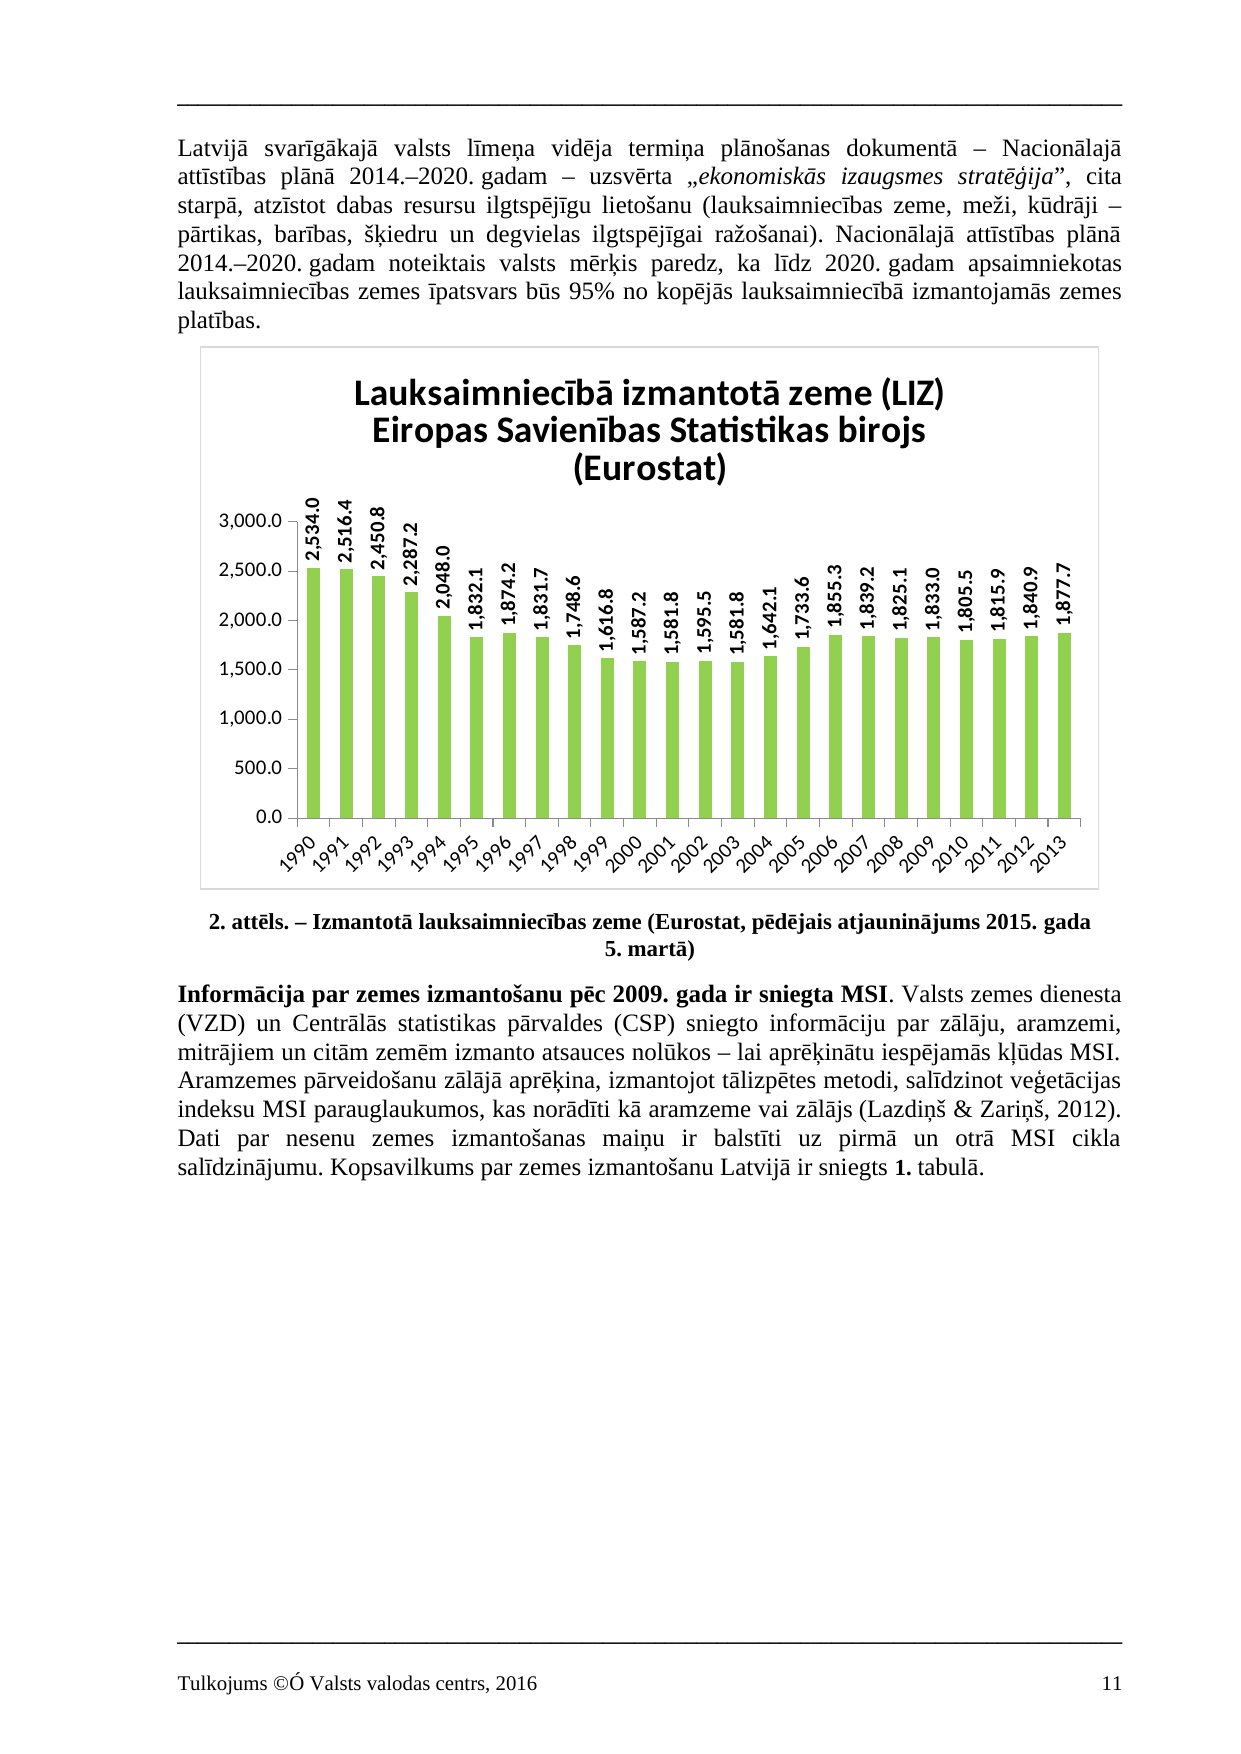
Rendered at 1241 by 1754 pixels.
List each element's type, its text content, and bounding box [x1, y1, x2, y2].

text Latvijā svarīgākajā valsts līmeņa vidēja termiņa plānošanas dokumentā – Nacionālajā attīstības plānā 2014.–2020. gadam – uzsvērta „ekonomiskās izaugsmes stratēģija”, cita starpā, atzīstot dabas resursu ilgtspējīgu lietošanu (lauksaimniecības zeme, meži, kūdrāji – pārtikas, barības, šķiedru un degvielas ilgtspējīgai ražošanai). Nacionālajā attīstības plānā 2014.–2020. gadam noteiktais valsts mērķis paredz, ka līdz 2020. gadam apsaimniekotas lauksaimniecības zemes īpatsvars būs 95% no kopējās lauksaimniecībā izmantojamās zemes platības. [177, 133, 1122, 334]
text 2. attēls. – Izmantotā lauksaimniecības zeme (Eurostat, pēdējais atjauninājums 2015. gada 5. martā) [177, 908, 1122, 961]
text Informācija par zemes izmantošanu pēc 2009. gada ir sniegta MSI. Valsts zemes dienesta (VZD) un Centrālās statistikas pārvaldes (CSP) sniegto informāciju par zālāju, aramzemi, mitrājiem un citām zemēm izmanto atsauces nolūkos – lai aprēķinātu iespējamās kļūdas MSI. Aramzemes pārveidošanu zālājā aprēķina, izmantojot tālizpētes metodi, salīdzinot veģetācijas indeksu MSI parauglaukumos, kas norādīti kā aramzeme vai zālājs (Lazdiņš & Zariņš, 2012). Dati par nesenu zemes izmantošanas maiņu ir balstīti uz pirmā un otrā MSI cikla salīdzinājumu. Kopsavilkums par zemes izmantošanu Latvijā ir sniegts 1. tabulā. [177, 979, 1122, 1181]
